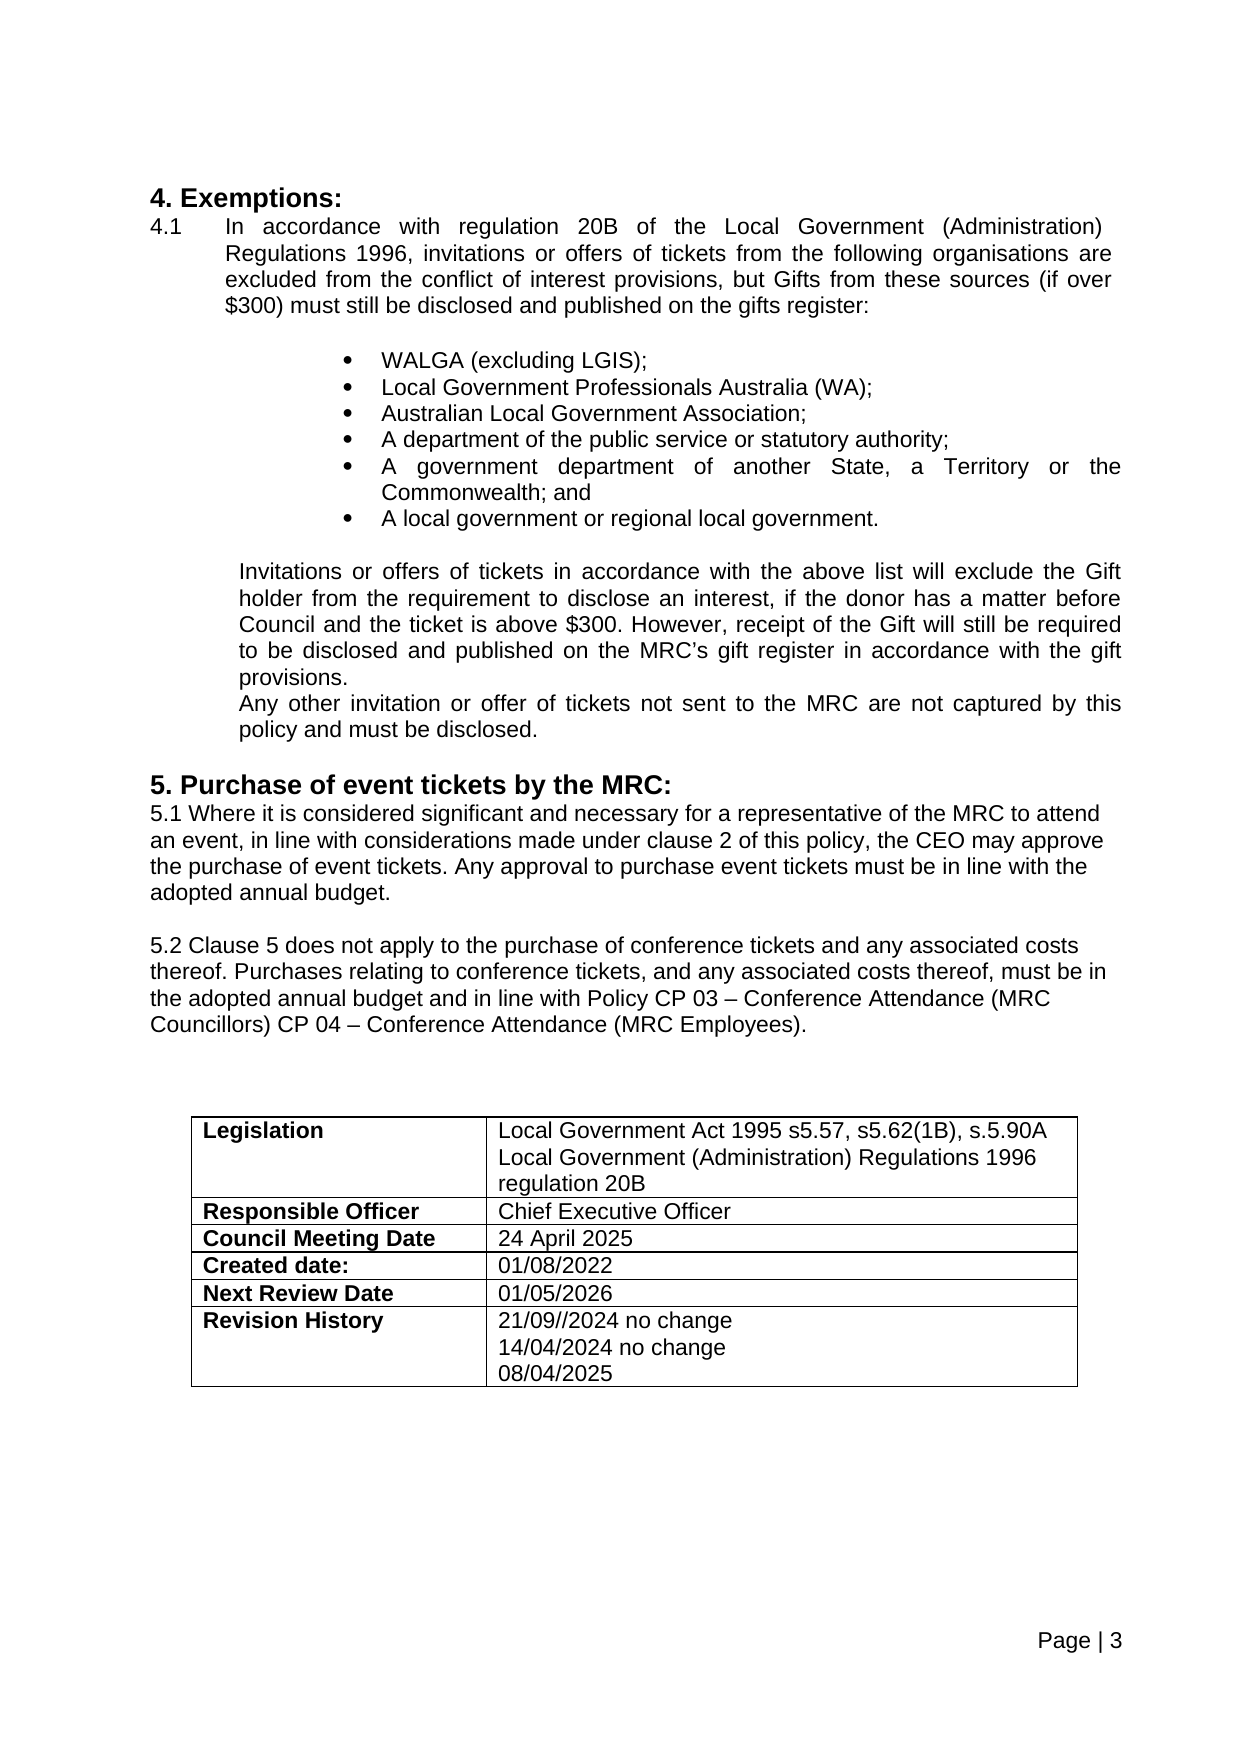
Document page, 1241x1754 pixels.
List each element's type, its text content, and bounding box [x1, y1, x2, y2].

table_cell Council Meeting Date [192, 1225, 486, 1251]
table_cell Revision History [192, 1307, 486, 1386]
text 5.2 Clause 5 does not apply to the purchase of conference tickets and any associated costs thereof. Purchases relating to conference tickets, and any associated costs thereof, must be in the adopted annual budget and in line with Policy CP 03 – Conference Attendance (MRC Councillors) CP 04 – Conference Attendance (MRC Employees). [150, 932, 1122, 1037]
table_cell 21/09//2024 no change 14/04/2024 no change 08/04/2025 [487, 1307, 1077, 1386]
table_cell Next Review Date [192, 1280, 486, 1306]
text Any other invitation or offer of tickets not sent to the MRC are not captured by this policy and must be disclosed. [239, 690, 1122, 743]
table_cell Chief Executive Officer [487, 1198, 1077, 1224]
text 4.1 In accordance with regulation 20B of the Local Government (Administration) Regulations 1996, invitations or offers of tickets from the following organisations are excluded from the conflict of interest provisions, but Gifts from these sources (if over $300) must still be disclosed and published on the gifts register: [150, 213, 1122, 318]
list A local government or regional local government. [344, 505, 1122, 532]
table_cell 01/08/2022 [487, 1253, 1077, 1279]
list A department of the public service or statutory authority; [344, 426, 1122, 453]
list WALGA (excluding LGIS); [344, 347, 1122, 374]
table_header Legislation [192, 1118, 486, 1197]
table_cell 24 April 2025 [487, 1225, 1077, 1251]
table_cell Responsible Officer [192, 1198, 486, 1224]
table_header Local Government Act 1995 s5.57, s5.62(1B), s.5.90A Local Government (Administration) Regulations 1996 regulation 20B [487, 1118, 1077, 1197]
table_cell Created date: [192, 1253, 486, 1279]
text 5. Purchase of event tickets by the MRC: [150, 769, 1122, 800]
list A government department of another State, a Territory or the Commonwealth; and [344, 453, 1122, 505]
table_cell 01/05/2026 [487, 1280, 1077, 1306]
text 5.1 Where it is considered significant and necessary for a representative of the MRC to attend an event, in line with considerations made under clause 2 of this policy, the CEO may approve the purchase of event tickets. Any approval to purchase event tickets must be in line with the adopted annual budget. [150, 800, 1122, 906]
list Australian Local Government Association; [344, 400, 1122, 426]
list Local Government Professionals Australia (WA); [344, 374, 1122, 400]
text Invitations or offers of tickets in accordance with the above list will exclude the Gift holder from the requirement to disclose an interest, if the donor has a matter before Council and the ticket is above $300. However, receipt of the Gift will still be required to be disclosed and published on the MRC’s gift register in accordance with the gift provisions. [239, 558, 1122, 690]
text 4. Exemptions: [150, 182, 1122, 213]
